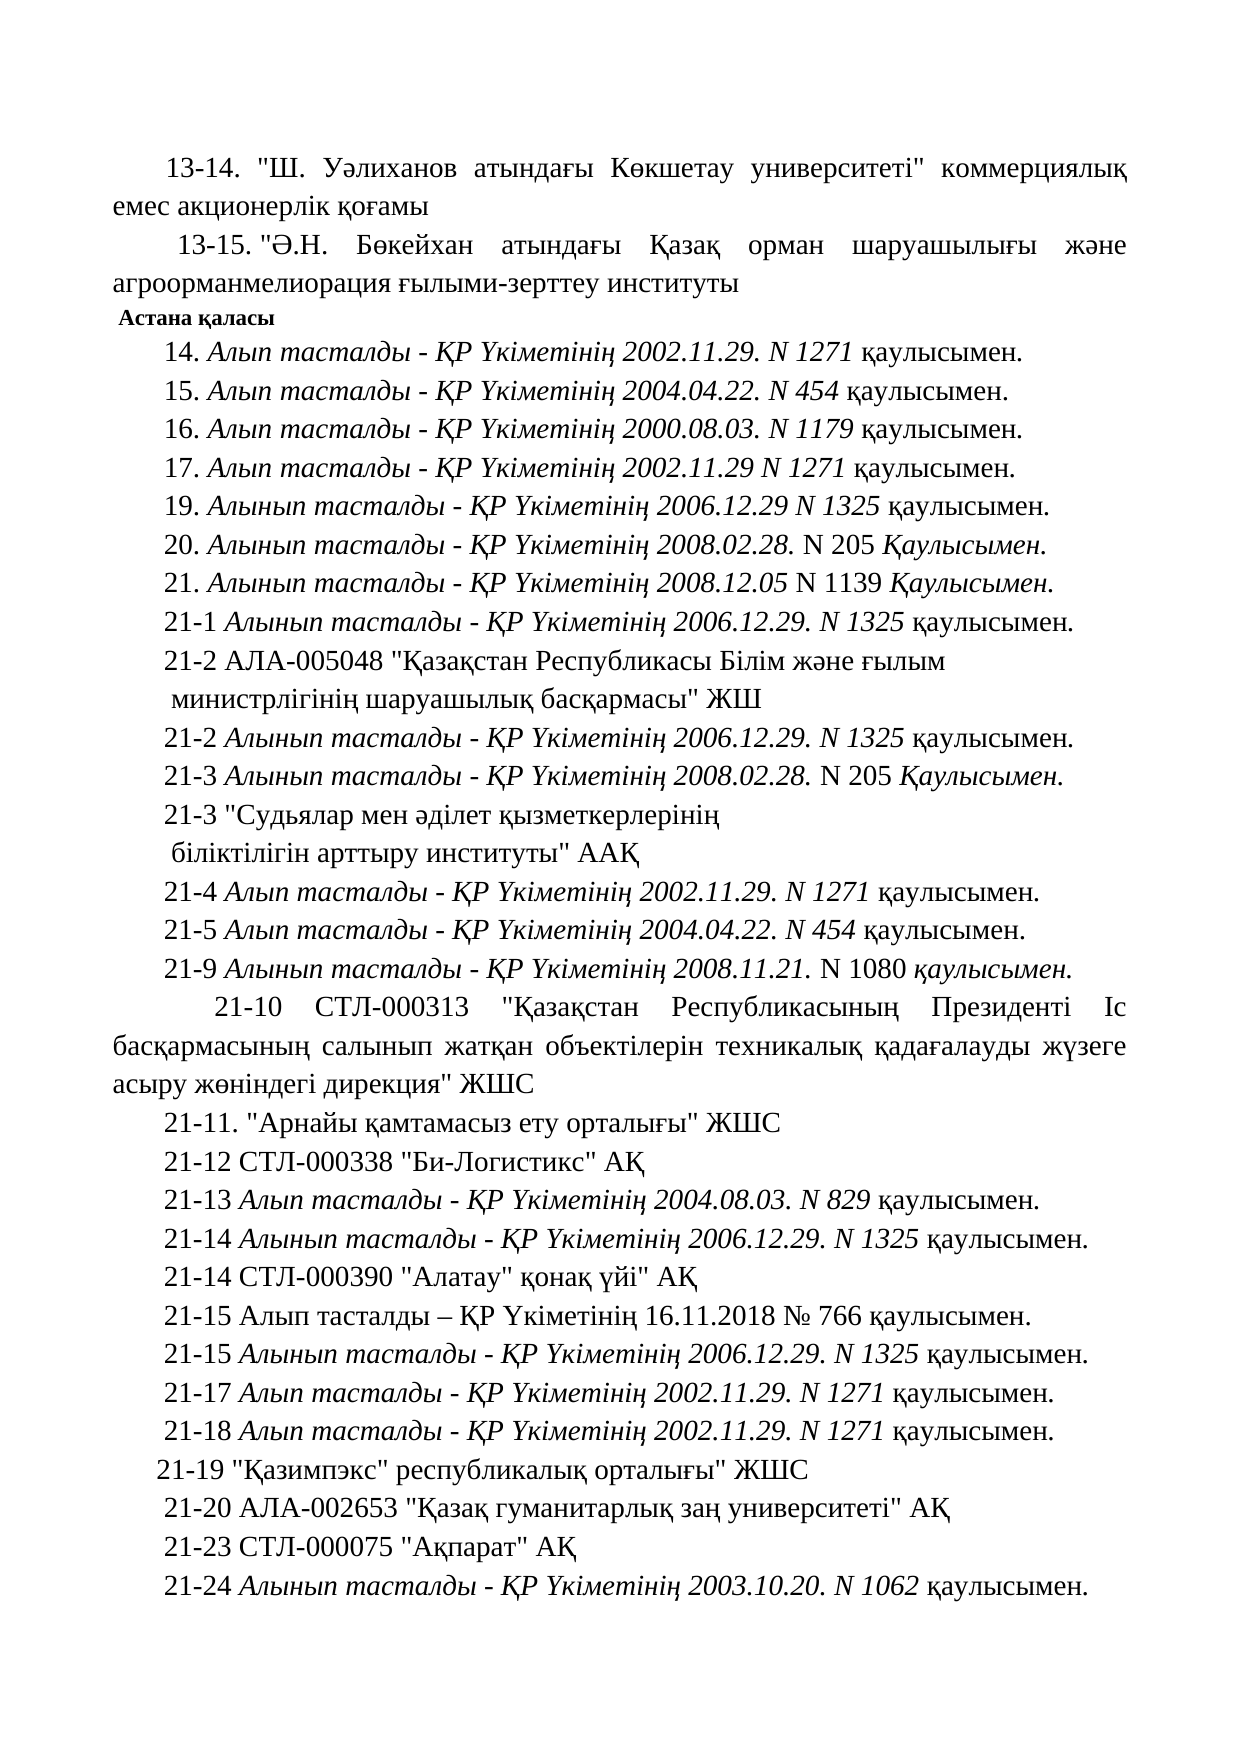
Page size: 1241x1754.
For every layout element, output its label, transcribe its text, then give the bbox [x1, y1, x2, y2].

text 21-5 Алып тасталды - ҚР Үкіметінің 2004.04.22. N 454 қаулысымен. [112, 912, 1128, 946]
text 21-9 Алынып тасталды - ҚР Үкіметінің 2008.11.21. N 1080 қаулысымен. [112, 951, 1128, 984]
text 13-15. "Ә.Н. Бөкейхан атындағы Қазақ орман шаруашылығы және агроорманмелиорация ғылыми-зерттеу институты [112, 227, 1128, 299]
text 21-18 Алып тасталды - ҚР Үкіметінің 2002.11.29. N 1271 қаулысымен. [112, 1413, 1128, 1447]
text 15. Алып тасталды - ҚР Үкіметінің 2004.04.22. N 454 қаулысымен. [112, 373, 1128, 406]
text 21-20 АЛА-002653 "Қазақ гуманитарлық заң университетi" АҚ [112, 1491, 1128, 1524]
text 21-15 Алынып тасталды - ҚР Үкіметінің 2006.12.29. N 1325 қаулысымен. [112, 1336, 1128, 1370]
text 21-10 СТЛ-000313 "Қазақстан Республикасының Президентi Ic басқармасының салынып жатқан объектiлерiн техникалық қадағалауды жүзеге асыру жөнiндегi дирекция" ЖШС [112, 989, 1128, 1100]
text 21. Алынып тасталды - ҚР Үкіметінің 2008.12.05 N 1139 Қаулысымен. [112, 566, 1128, 599]
text 19. Алынып тасталды - ҚР Үкіметінің 2006.12.29 N 1325 қаулысымен. [112, 488, 1128, 522]
text 21-23 СТЛ-000075 "Ақпарат" АҚ [112, 1529, 1128, 1563]
text 21-13 Алып тасталды - ҚР Үкіметінің 2004.08.03. N 829 қаулысымен. [112, 1182, 1128, 1216]
text Астана қаласы [112, 304, 1128, 331]
text 21-12 СТЛ-000338 "Би-Логистикс" АҚ [112, 1144, 1128, 1177]
text 21-14 СТЛ-000390 "Алатау" қонақ үйi" АҚ [112, 1259, 1128, 1293]
text 13-14. "Ш. Уәлиханов атындағы Көкшетау университетi" коммерциялық емес акционерлік қоғамы [112, 150, 1128, 222]
text 21-2 АЛА-005048 "Қазақстан Республикасы Бiлiм және ғылым [112, 643, 1128, 676]
text 21-15 Алып тасталды – ҚР Үкіметінің 16.11.2018 № 766 қаулысымен. [112, 1298, 1128, 1331]
text 21-24 Алынып тасталды - ҚР Үкіметінің 2003.10.20. N 1062 қаулысымен. [112, 1568, 1128, 1601]
text 21-17 Алып тасталды - ҚР Үкіметінің 2002.11.29. N 1271 қаулысымен. [112, 1375, 1128, 1408]
text 21-11. "Арнайы қамтамасыз ету орталығы" ЖШС [112, 1105, 1128, 1139]
text 17. Алып тасталды - ҚР Үкіметінің 2002.11.29 N 1271 қаулысымен. [112, 450, 1128, 483]
text 16. Алып тасталды - ҚР Үкіметінің 2000.08.03. N 1179 қаулысымен. [112, 411, 1128, 445]
text бiлiктiлiгiн арттыру институты" ААҚ [112, 835, 1128, 869]
text 21-4 Алып тасталды - ҚР Үкіметінің 2002.11.29. N 1271 қаулысымен. [112, 874, 1128, 907]
text 21-14 Алынып тасталды - ҚР Үкіметінің 2006.12.29. N 1325 қаулысымен. [112, 1221, 1128, 1254]
text 14. Алып тасталды - ҚР Үкіметінің 2002.11.29. N 1271 қаулысымен. [112, 334, 1128, 368]
text 21-3 Алынып тасталды - ҚР Үкіметінің 2008.02.28. N 205 Қаулысымен. [112, 758, 1128, 792]
text 21-2 Алынып тасталды - ҚР Үкіметінің 2006.12.29. N 1325 қаулысымен. [112, 720, 1128, 753]
text 21-3 "Судьялар мен әділет қызметкерлерінің [112, 797, 1128, 830]
text 21-19 "Қазимпэкс" республикалық орталығы" ЖШС [112, 1452, 1128, 1486]
text министрлiгiнiң шаруашылық басқармасы" ЖШ [112, 681, 1128, 715]
text 21-1 Алынып тасталды - ҚР Үкіметінің 2006.12.29. N 1325 қаулысымен. [112, 604, 1128, 638]
text 20. Алынып тасталды - ҚР Үкіметінің 2008.02.28. N 205 Қаулысымен. [112, 527, 1128, 561]
